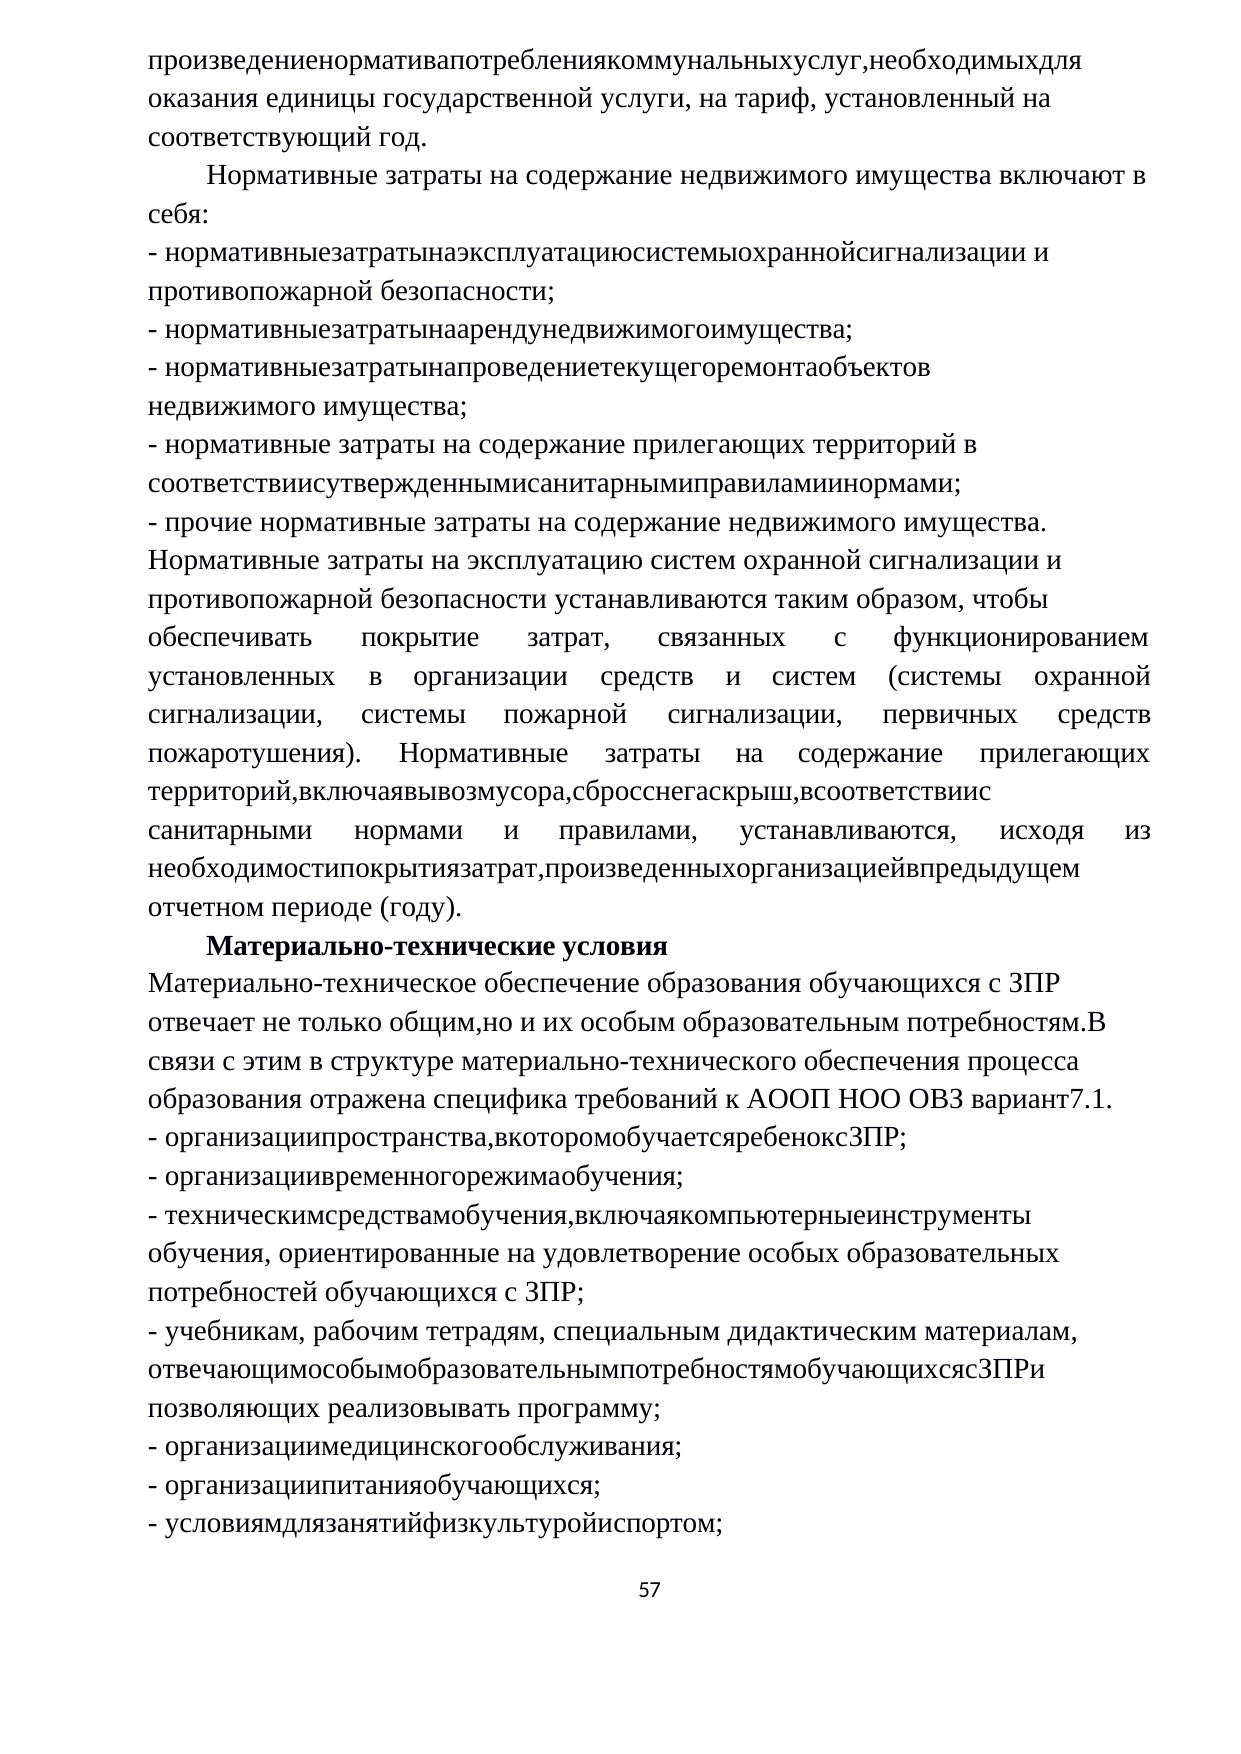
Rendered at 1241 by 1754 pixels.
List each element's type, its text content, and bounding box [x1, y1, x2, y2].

list нормативныезатратынаарендунедвижимогоимущества; [148, 312, 1163, 345]
list организациимедицинскогообслуживания; [148, 1428, 1163, 1462]
list учебникам, рабочим тетрадям, специальным дидактическим материалам, отвечающимособымобразовательнымпотребностямобучающихсясЗПРи позволяющих реализовывать программу; [148, 1313, 1097, 1423]
list нормативныезатратынапроведениетекущегоремонтаобъектов недвижимого имущества; [148, 349, 975, 422]
text Нормативные затраты на содержание недвижимого имущества включают в себя: [148, 157, 1152, 229]
list организациипитанияобучающихся; [148, 1467, 1163, 1500]
text произведениенормативапотреблениякоммунальныхуслуг,необходимыхдля оказания единицы государственной услуги, на тариф, установленный на соответствующий год. [148, 42, 1163, 152]
list нормативные затраты на содержание прилегающих территорий в соответствиисутвержденнымисанитарнымиправиламиинормами; [148, 427, 1005, 499]
list условиямдлязанятийфизкультуройиспортом; [148, 1505, 1163, 1539]
list организациипространства,вкоторомобучаетсяребеноксЗПР; [148, 1120, 1163, 1153]
list прочие нормативные затраты на содержание недвижимого имущества. Нормативные затраты на эксплуатацию систем охранной сигнализации и противопожарной безопасности устанавливаются таким образом, чтобы обеспечивать покрытие затрат, связанных с функционированием установленных в организации средств и систем (системы охранной сигнализации, системы пожарной сигнализации, первичных средств пожаротушения). Нормативные затраты на содержание прилегающих территорий,включаявывозмусора,сбросснегаскрыш,всоответствиис санитарными нормами и правилами, устанавливаются, исходя из необходимостипокрытиязатрат,произведенныхорганизациейвпредыдущем отчетном периоде (году). [148, 504, 1152, 923]
subtitle Материально-технические условия [206, 928, 1163, 961]
list нормативныезатратынаэксплуатациюсистемыохраннойсигнализации и противопожарной безопасности; [148, 234, 1070, 307]
list техническимсредствамобучения,включаякомпьютерныеинструменты обучения, ориентированные на удовлетворение особых образовательных потребностей обучающихся с ЗПР; [148, 1197, 1069, 1308]
list организациивременногорежимаобучения; [148, 1158, 1163, 1192]
text Материально-техническое обеспечение образования обучающихся с ЗПР отвечает не только общим,но и их особым образовательным потребностям.В связи с этим в структуре материально-технического обеспечения процесса образования отражена специфика требований к АООП НОО ОВЗ вариант7.1. [148, 966, 1163, 1115]
